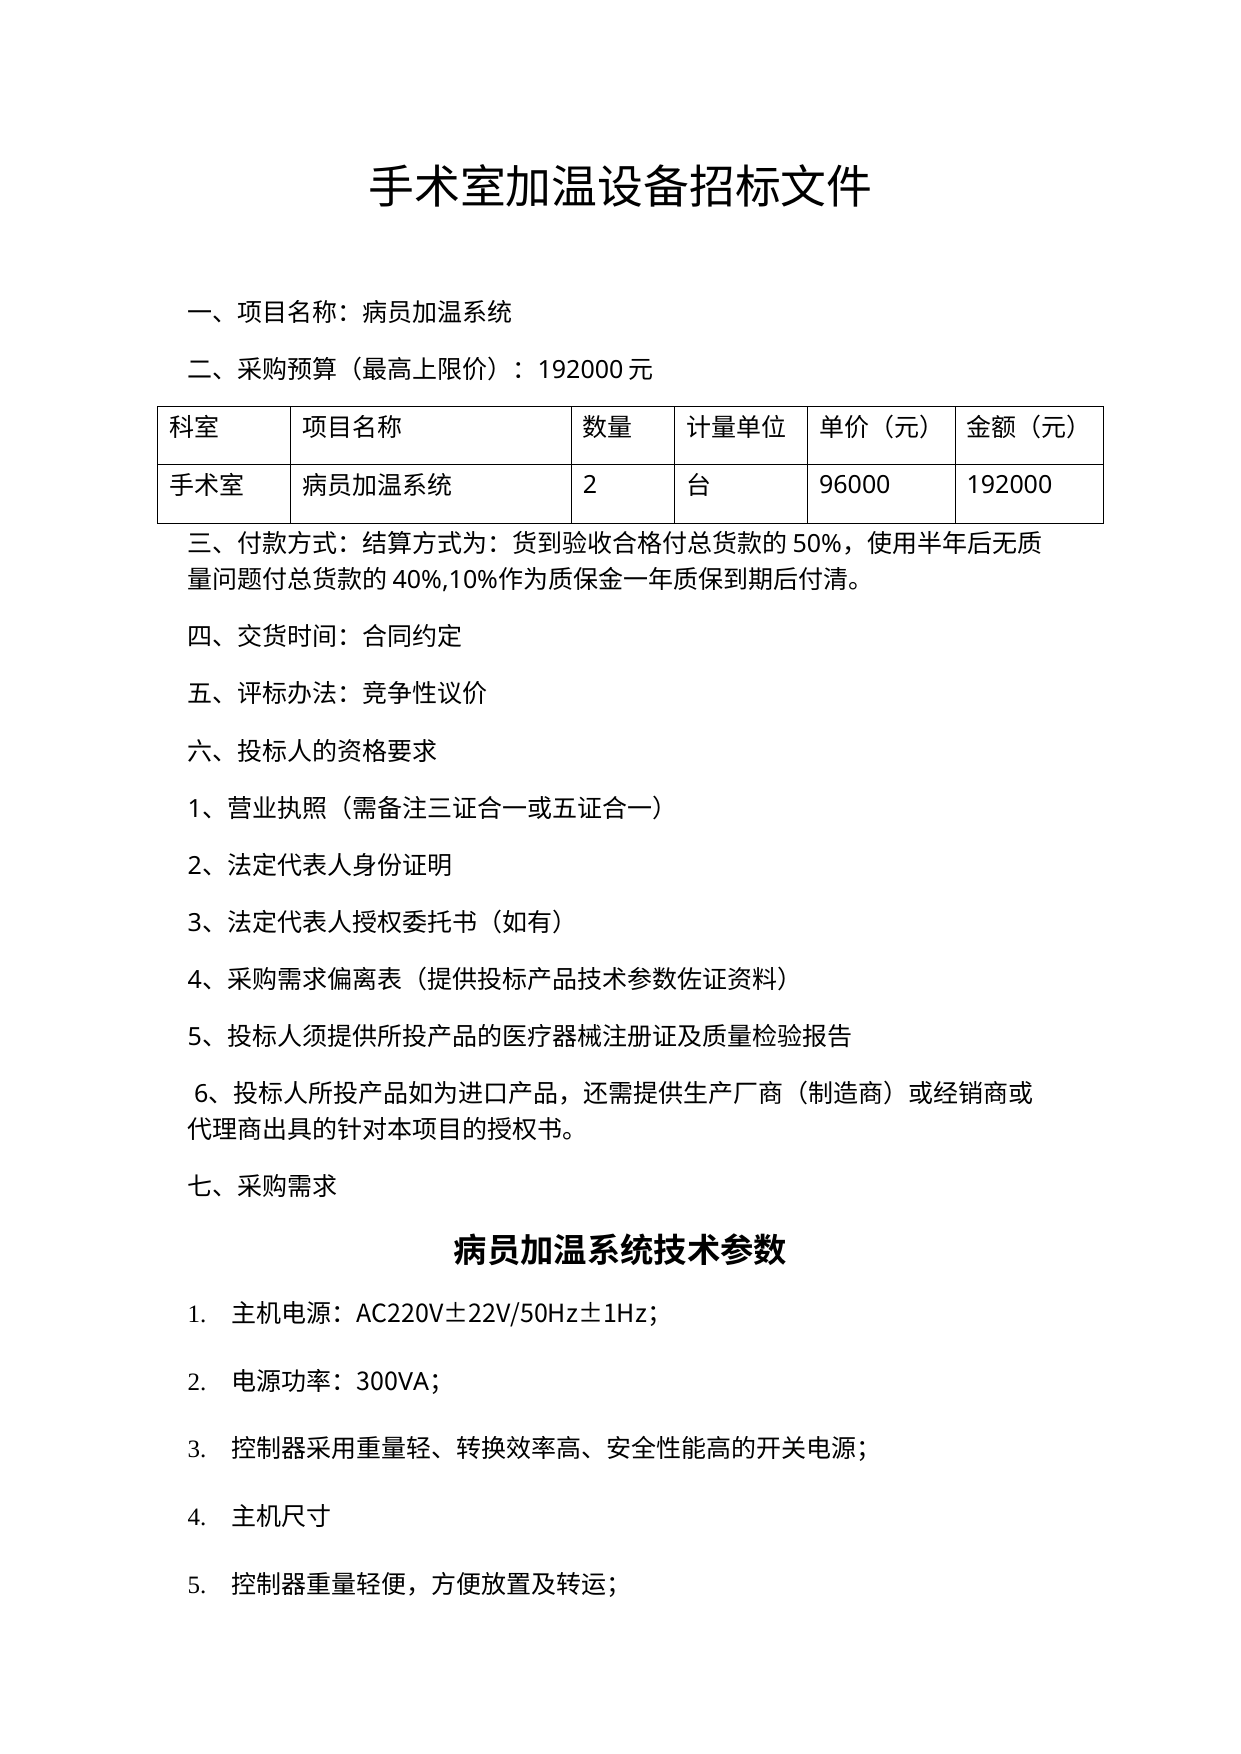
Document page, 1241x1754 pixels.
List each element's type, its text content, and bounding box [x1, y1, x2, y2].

table_cell 病员加温系统 [291, 465, 571, 522]
text 1、营业执照（需备注三证合一或五证合一） [187, 788, 1053, 824]
text 2、法定代表人身份证明 [187, 845, 1053, 881]
text 六、投标人的资格要求 [187, 731, 1053, 767]
text 病员加温系统技术参数 [187, 1224, 1053, 1272]
table_cell 手术室 [158, 465, 290, 522]
list 二、采购预算（最高上限价）：192000元 [187, 349, 1053, 385]
list 项目名称：病员加温系统 [187, 292, 1053, 328]
text 5、投标人须提供所投产品的医疗器械注册证及质量检验报告 [187, 1016, 1053, 1053]
text 七、采购需求 [187, 1167, 1053, 1203]
table_header 数量 [572, 407, 674, 464]
table_header 单价（元） [808, 407, 955, 464]
table_header 计量单位 [675, 407, 807, 464]
table_cell 192000 [956, 465, 1103, 522]
list 控制器采用重量轻、转换效率高、安全性能高的开关电源； [187, 1429, 1053, 1465]
table_cell 2 [572, 465, 674, 522]
list 付款方式：结算方式为：货到验收合格付总货款的50%，使用半年后无质量问题付总货款的40%,10%作为质保金一年质保到期后付清。 [187, 524, 1053, 596]
table_header 金额（元） [956, 407, 1103, 464]
list 主机电源：AC220V±22V/50Hz±1Hz； [187, 1293, 1053, 1329]
list 电源功率：300VA； [187, 1361, 1053, 1397]
list 控制器重量轻便，方便放置及转运； [187, 1565, 1053, 1601]
list 交货时间：合同约定 [187, 617, 1053, 653]
table_header 项目名称 [291, 407, 571, 464]
text 3、法定代表人授权委托书（如有） [187, 902, 1053, 938]
text 手术室加温设备招标文件 [187, 150, 1053, 216]
table_cell 96000 [808, 465, 955, 522]
list 五、评标办法：竞争性议价 [187, 674, 1053, 710]
list 主机尺寸 [187, 1497, 1053, 1533]
text 4、采购需求偏离表（提供投标产品技术参数佐证资料） [187, 959, 1053, 996]
table_header 科室 [158, 407, 290, 464]
text 6、投标人所投产品如为进口产品，还需提供生产厂商（制造商）或经销商或代理商出具的针对本项目的授权书。 [187, 1073, 1053, 1146]
table_cell 台 [675, 465, 807, 522]
